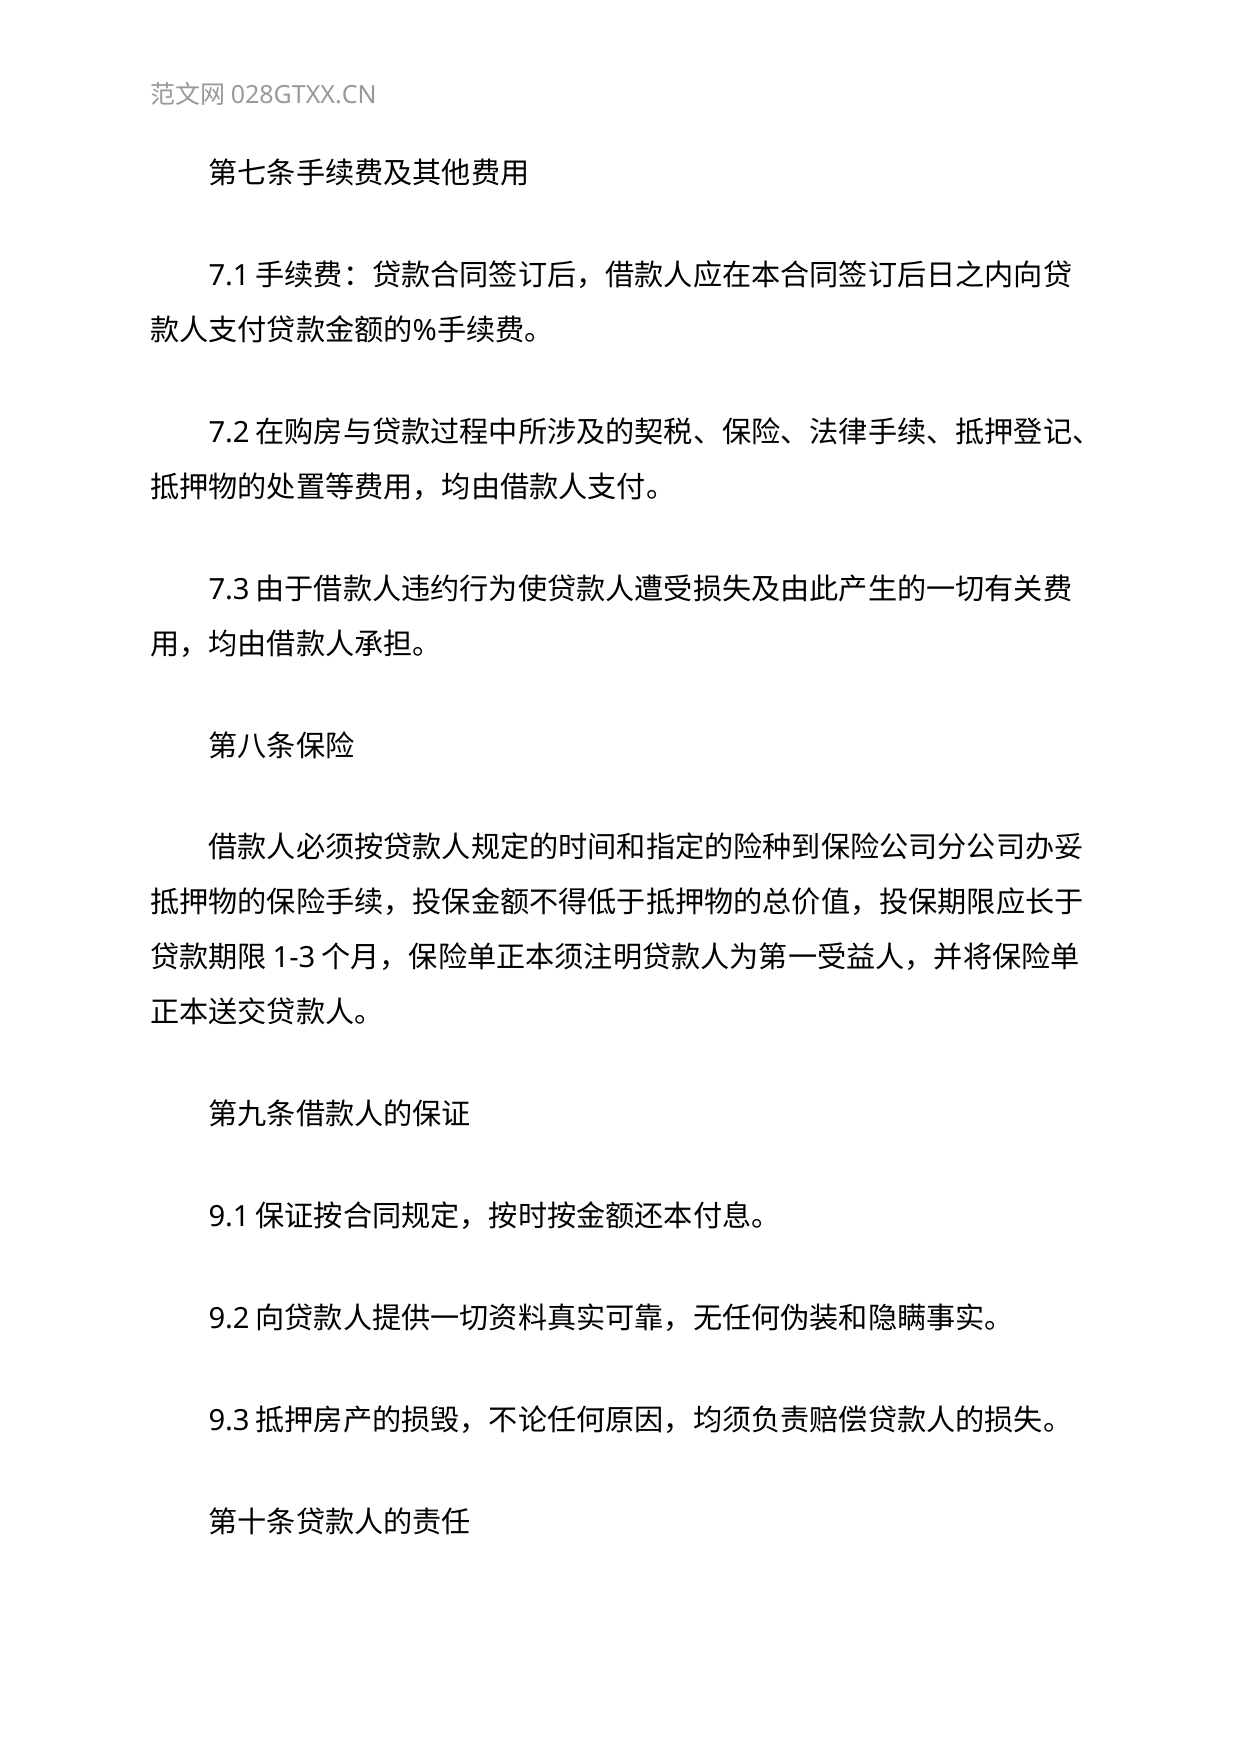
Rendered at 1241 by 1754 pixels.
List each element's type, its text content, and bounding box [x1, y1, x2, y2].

text 9.1保证按合同规定，按时按金额还本付息。 [150, 1192, 1090, 1235]
text 第九条借款人的保证 [150, 1091, 1090, 1133]
text 7.3由于借款人违约行为使贷款人遭受损失及由此产生的一切有关费用，均由借款人承担。 [150, 566, 1090, 663]
text 7.2在购房与贷款过程中所涉及的契税、保险、法律手续、抵押登记、抵押物的处置等费用，均由借款人支付。 [150, 409, 1090, 506]
text 9.2向贷款人提供一切资料真实可靠，无任何伪装和隐瞒事实。 [150, 1294, 1090, 1337]
text 9.3抵押房产的损毁，不论任何原因，均须负责赔偿贷款人的损失。 [150, 1396, 1090, 1439]
text 第八条保险 [150, 722, 1090, 764]
text 7.1手续费：贷款合同签订后，借款人应在本合同签订后日之内向贷款人支付贷款金额的%手续费。 [150, 252, 1090, 349]
text 第七条手续费及其他费用 [150, 150, 1090, 192]
text 借款人必须按贷款人规定的时间和指定的险种到保险公司分公司办妥抵押物的保险手续，投保金额不得低于抵押物的总价值，投保期限应长于贷款期限1-3个月，保险单正本须注明贷款人为第一受益人，并将保险单正本送交贷款人。 [150, 824, 1090, 1031]
text 第十条贷款人的责任 [150, 1498, 1090, 1541]
